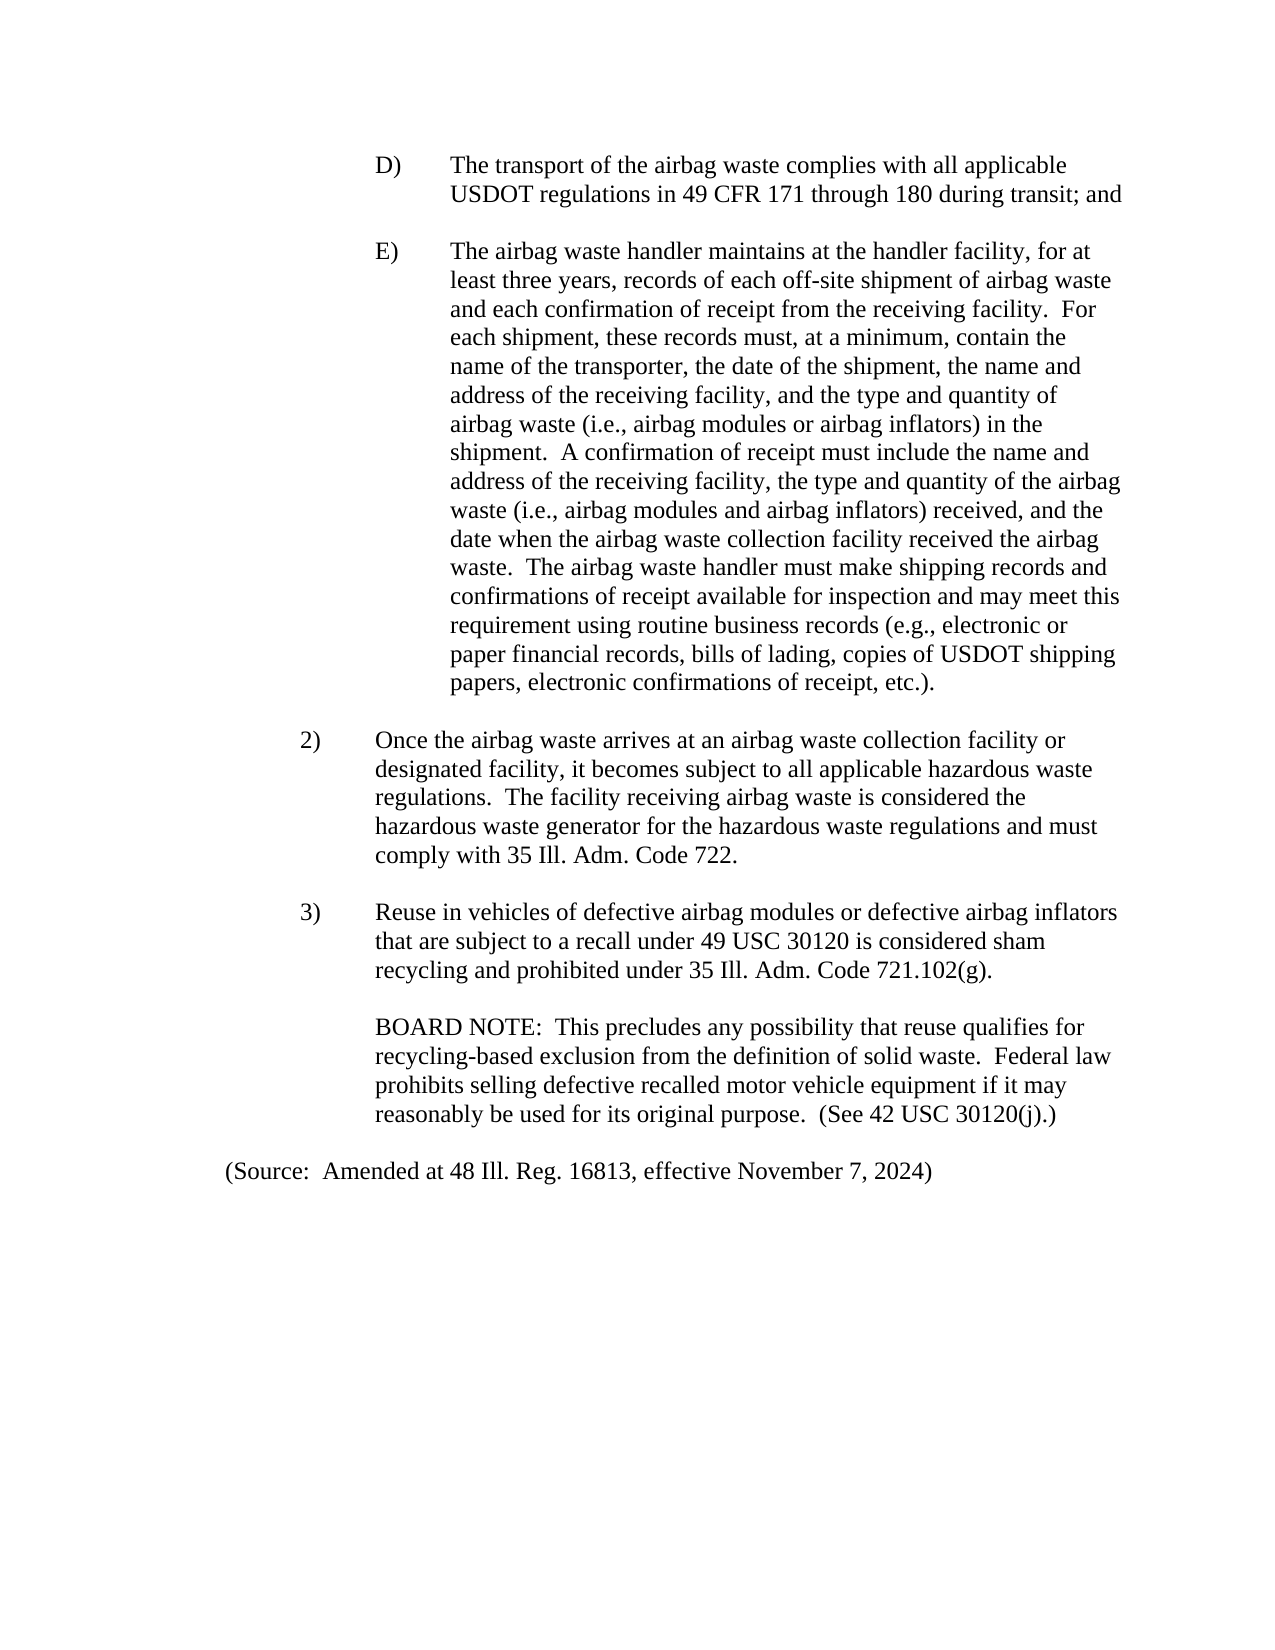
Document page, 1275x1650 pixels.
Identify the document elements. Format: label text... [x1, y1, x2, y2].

text 3) Reuse in vehicles of defective airbag modules or defective airbag inflators that are subject to a recall under 49 USC 30120 is considered sham recycling and prohibited under 35 Ill. Adm. Code 721.102(g). [300, 897, 1125, 984]
text (Source: Amended at 48 Ill. Reg. 16813, effective November 7, 2024) [225, 1156, 1125, 1185]
text E) The airbag waste handler maintains at the handler facility, for at least three years, records of each off-site shipment of airbag waste and each confirmation of receipt from the receiving facility. For each shipment, these records must, at a minimum, contain the name of the transporter, the date of the shipment, the name and address of the receiving facility, and the type and quantity of airbag waste (i.e., airbag modules or airbag inflators) in the shipment. A confirmation of receipt must include the name and address of the receiving facility, the type and quantity of the airbag waste (i.e., airbag modules and airbag inflators) received, and the date when the airbag waste collection facility received the airbag waste. The airbag waste handler must make shipping records and confirmations of receipt available for inspection and may meet this requirement using routine business records (e.g., electronic or paper financial records, bills of lading, copies of USDOT shipping papers, electronic confirmations of receipt, etc.). [375, 236, 1125, 696]
text D) The transport of the airbag waste complies with all applicable USDOT regulations in 49 CFR 171 through 180 during transit; and [375, 150, 1125, 207]
text 2) Once the airbag waste arrives at an airbag waste collection facility or designated facility, it becomes subject to all applicable hazardous waste regulations. The facility receiving airbag waste is considered the hazardous waste generator for the hazardous waste regulations and must comply with 35 Ill. Adm. Code 722. [300, 725, 1125, 869]
text BOARD NOTE: This precludes any possibility that reuse qualifies for recycling-based exclusion from the definition of solid waste. Federal law prohibits selling defective recalled motor vehicle equipment if it may reasonably be used for its original purpose. (See 42 USC 30120(j).) [375, 1012, 1125, 1127]
